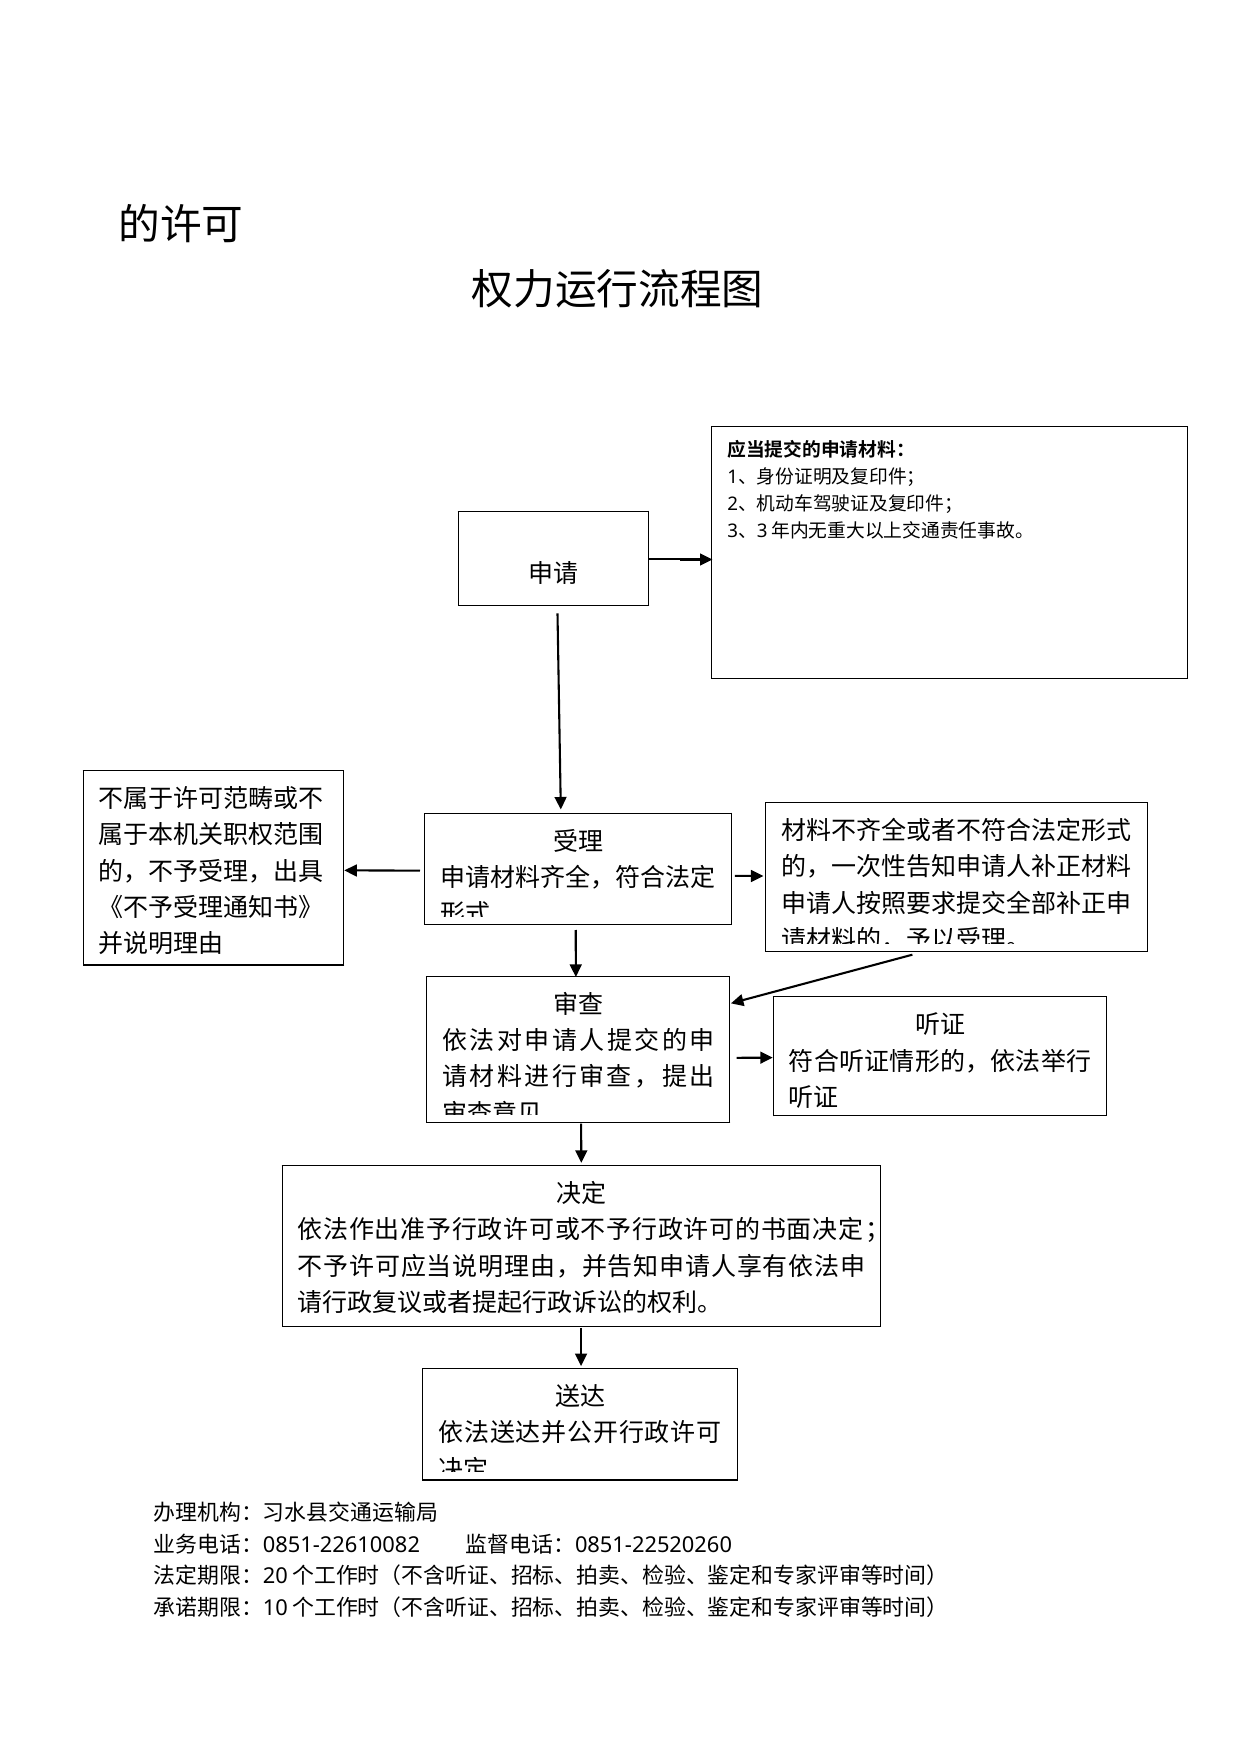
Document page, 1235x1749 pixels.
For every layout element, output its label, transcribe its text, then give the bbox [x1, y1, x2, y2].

text 权力运行流程图 [118, 254, 1116, 319]
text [118, 189, 1116, 254]
